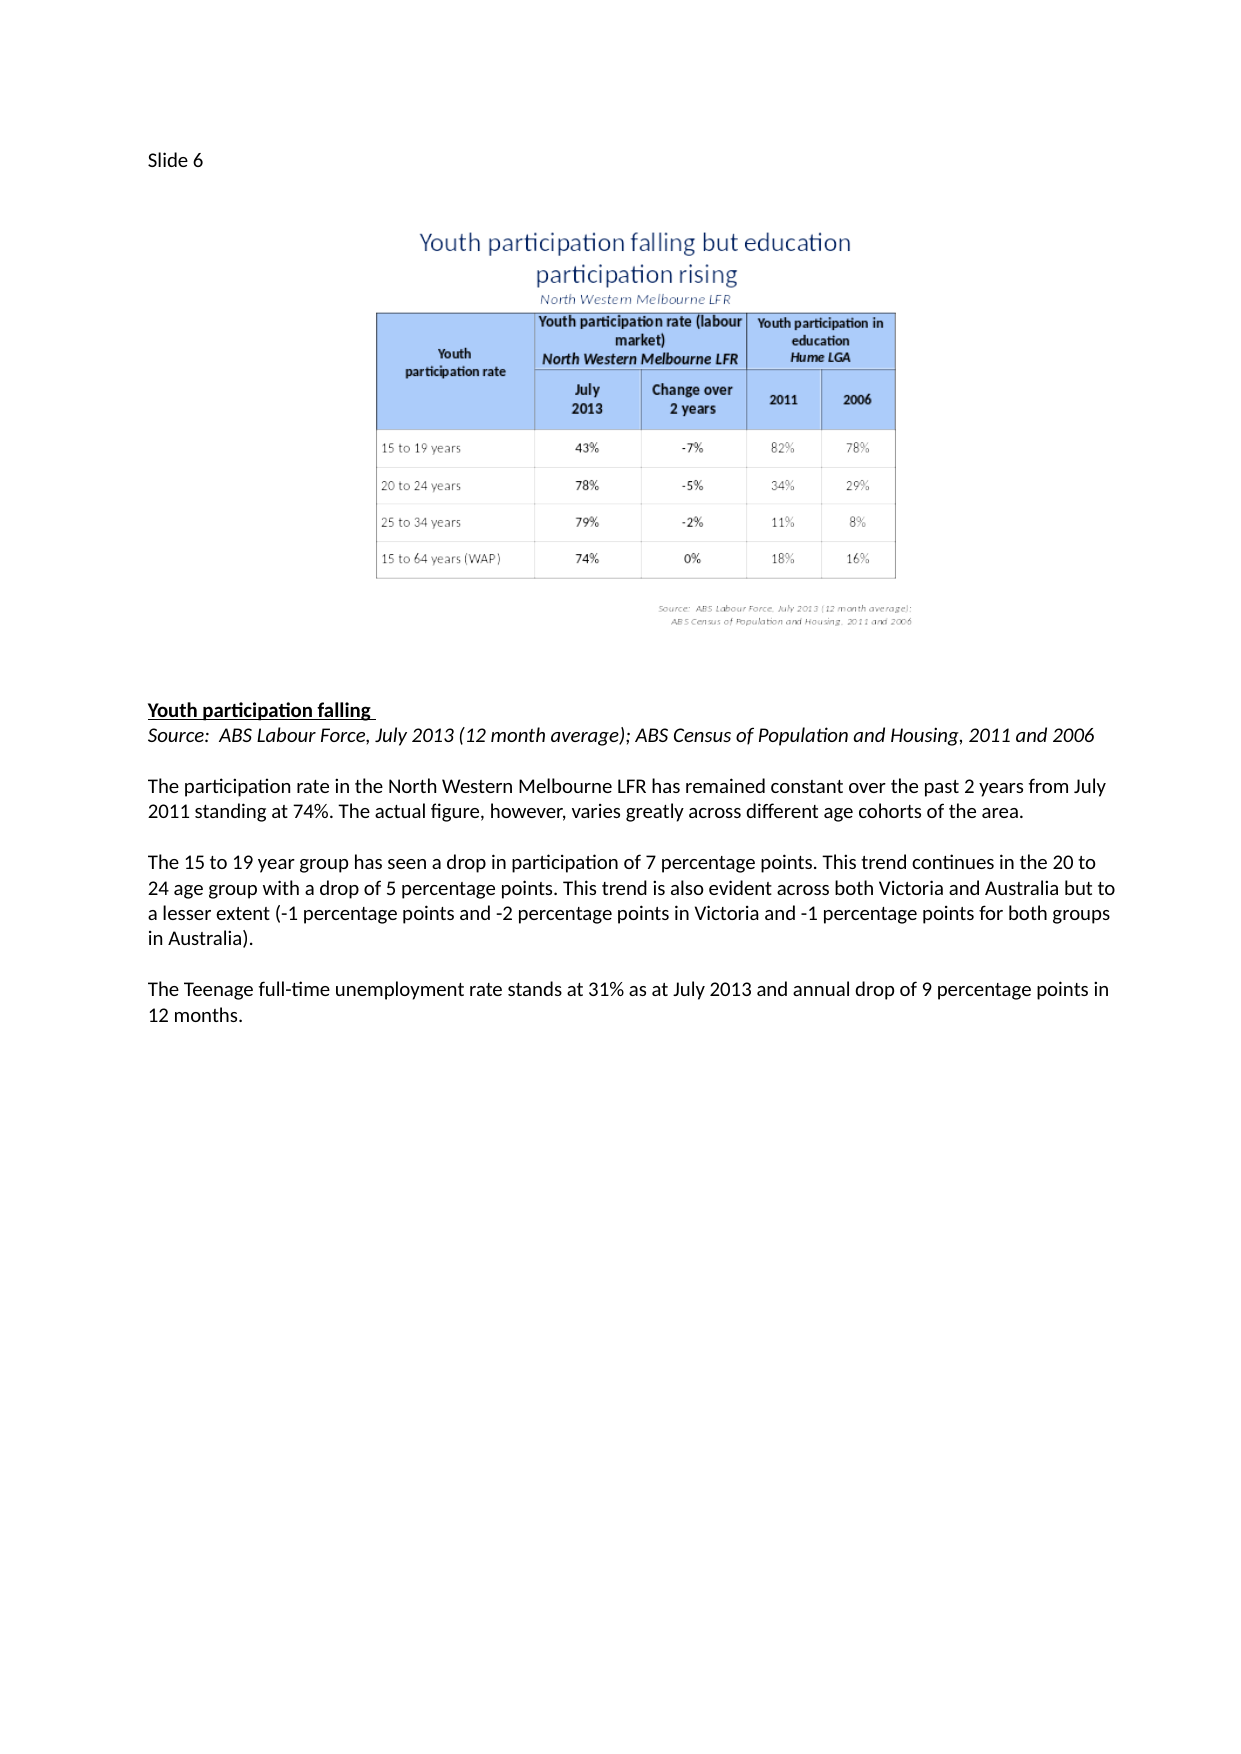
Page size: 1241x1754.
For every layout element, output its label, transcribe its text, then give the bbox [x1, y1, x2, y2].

text The Teenage full-time unemployment rate stands at 31% as at July 2013 and annual drop of 9 percentage points in 12 months. [148, 976, 1122, 1027]
text The participation rate in the North Western Melbourne LFR has remained constant over the past 2 years from July 2011 standing at 74%. The actual figure, however, varies greatly across different age cohorts of the area. [148, 773, 1122, 824]
text Youth participation falling [148, 697, 1122, 722]
text Source: ABS Labour Force, July 2013 (12 month average); ABS Census of Population and Housing, 2011 and 2006 [148, 722, 1122, 748]
text Slide 6 [148, 148, 1122, 173]
text The 15 to 19 year group has seen a drop in participation of 7 percentage points. This trend continues in the 20 to 24 age group with a drop of 5 percentage points. This trend is also evident across both Victoria and Australia but to a lesser extent (-1 percentage points and -2 percentage points in Victoria and -1 percentage points for both groups in Australia). [148, 849, 1122, 951]
